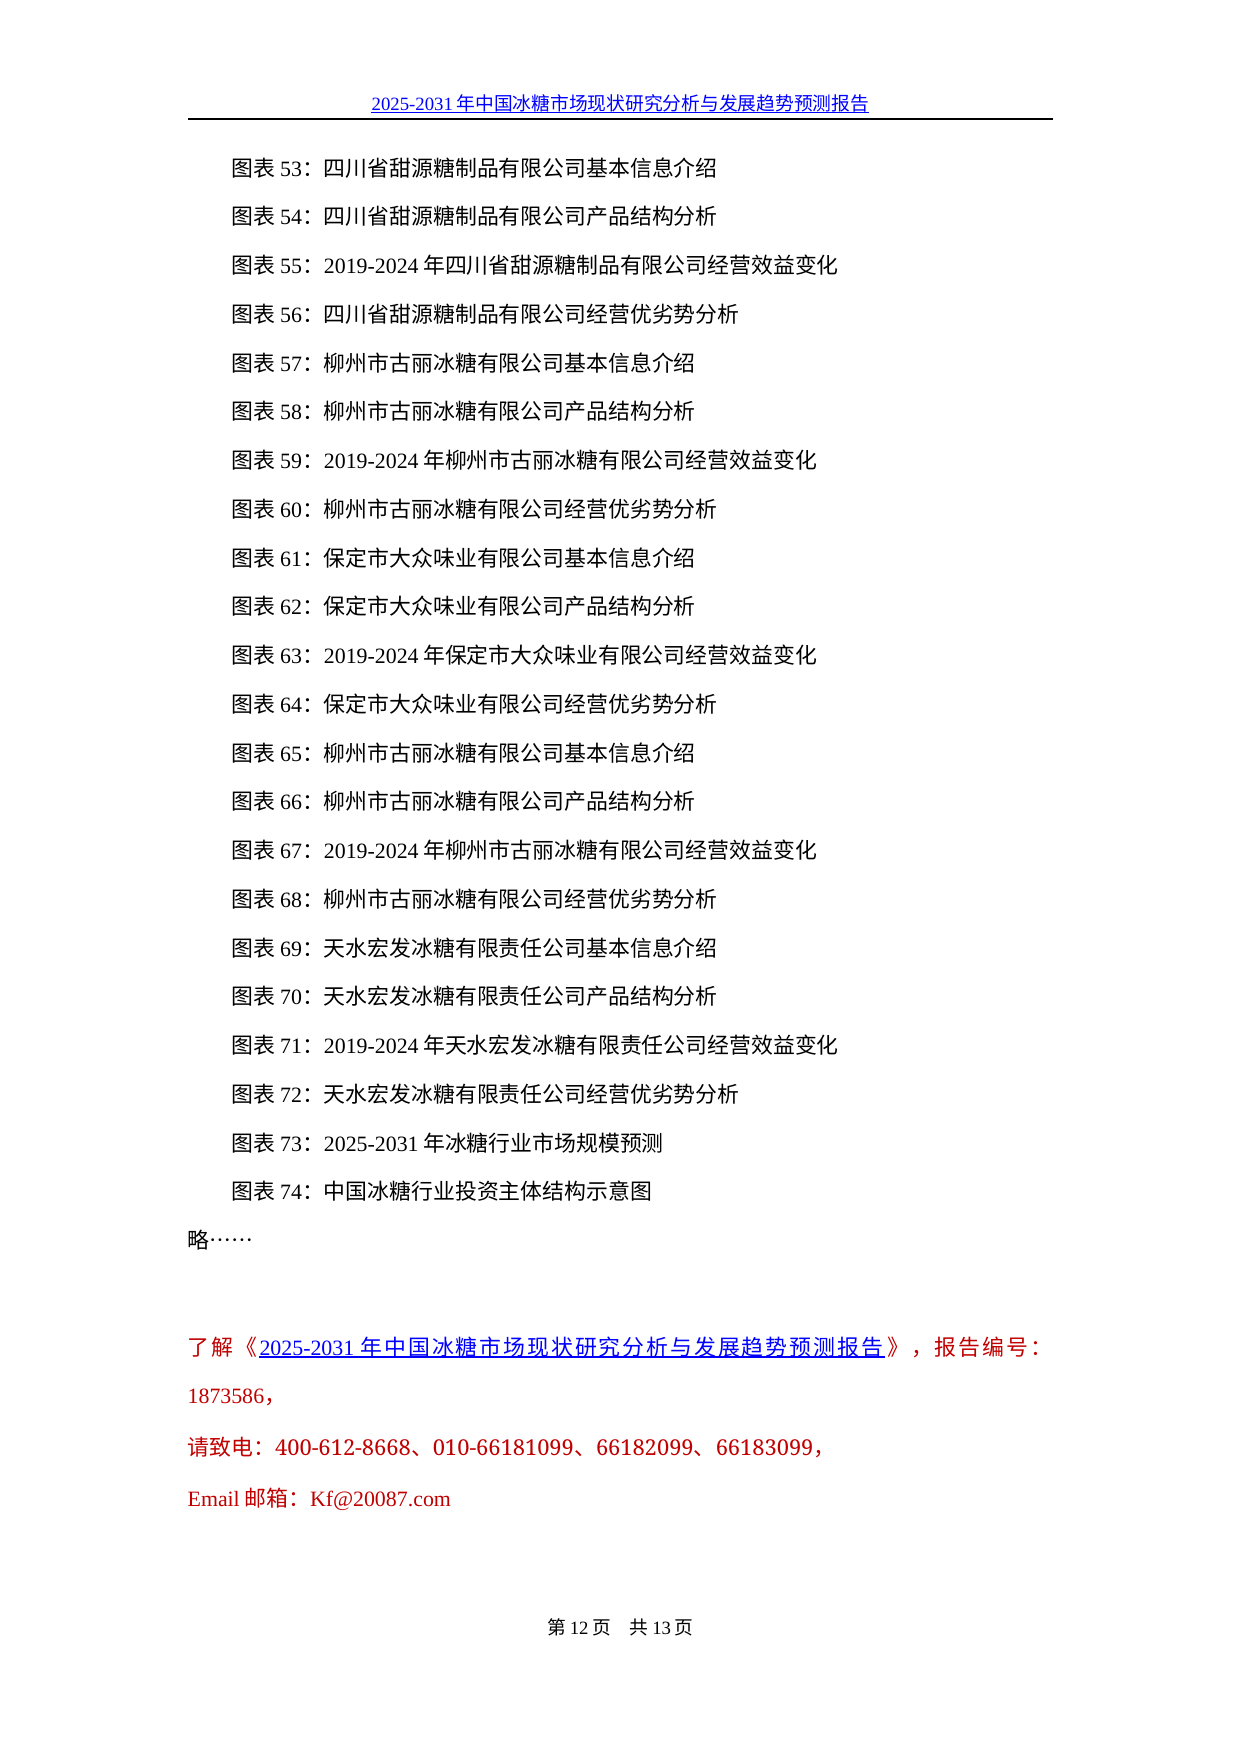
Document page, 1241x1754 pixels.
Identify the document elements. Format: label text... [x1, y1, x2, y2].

text 了解《2025-2031年中国冰糖市场现状研究分析与发展趋势预测报告》，报告编号：1873586， [187, 1329, 1053, 1410]
text 请致电：400-612-8668、010-66181099、66182099、66183099， [187, 1429, 1053, 1462]
text Email邮箱：Kf@20087.com [187, 1481, 1053, 1513]
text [187, 150, 1053, 1255]
